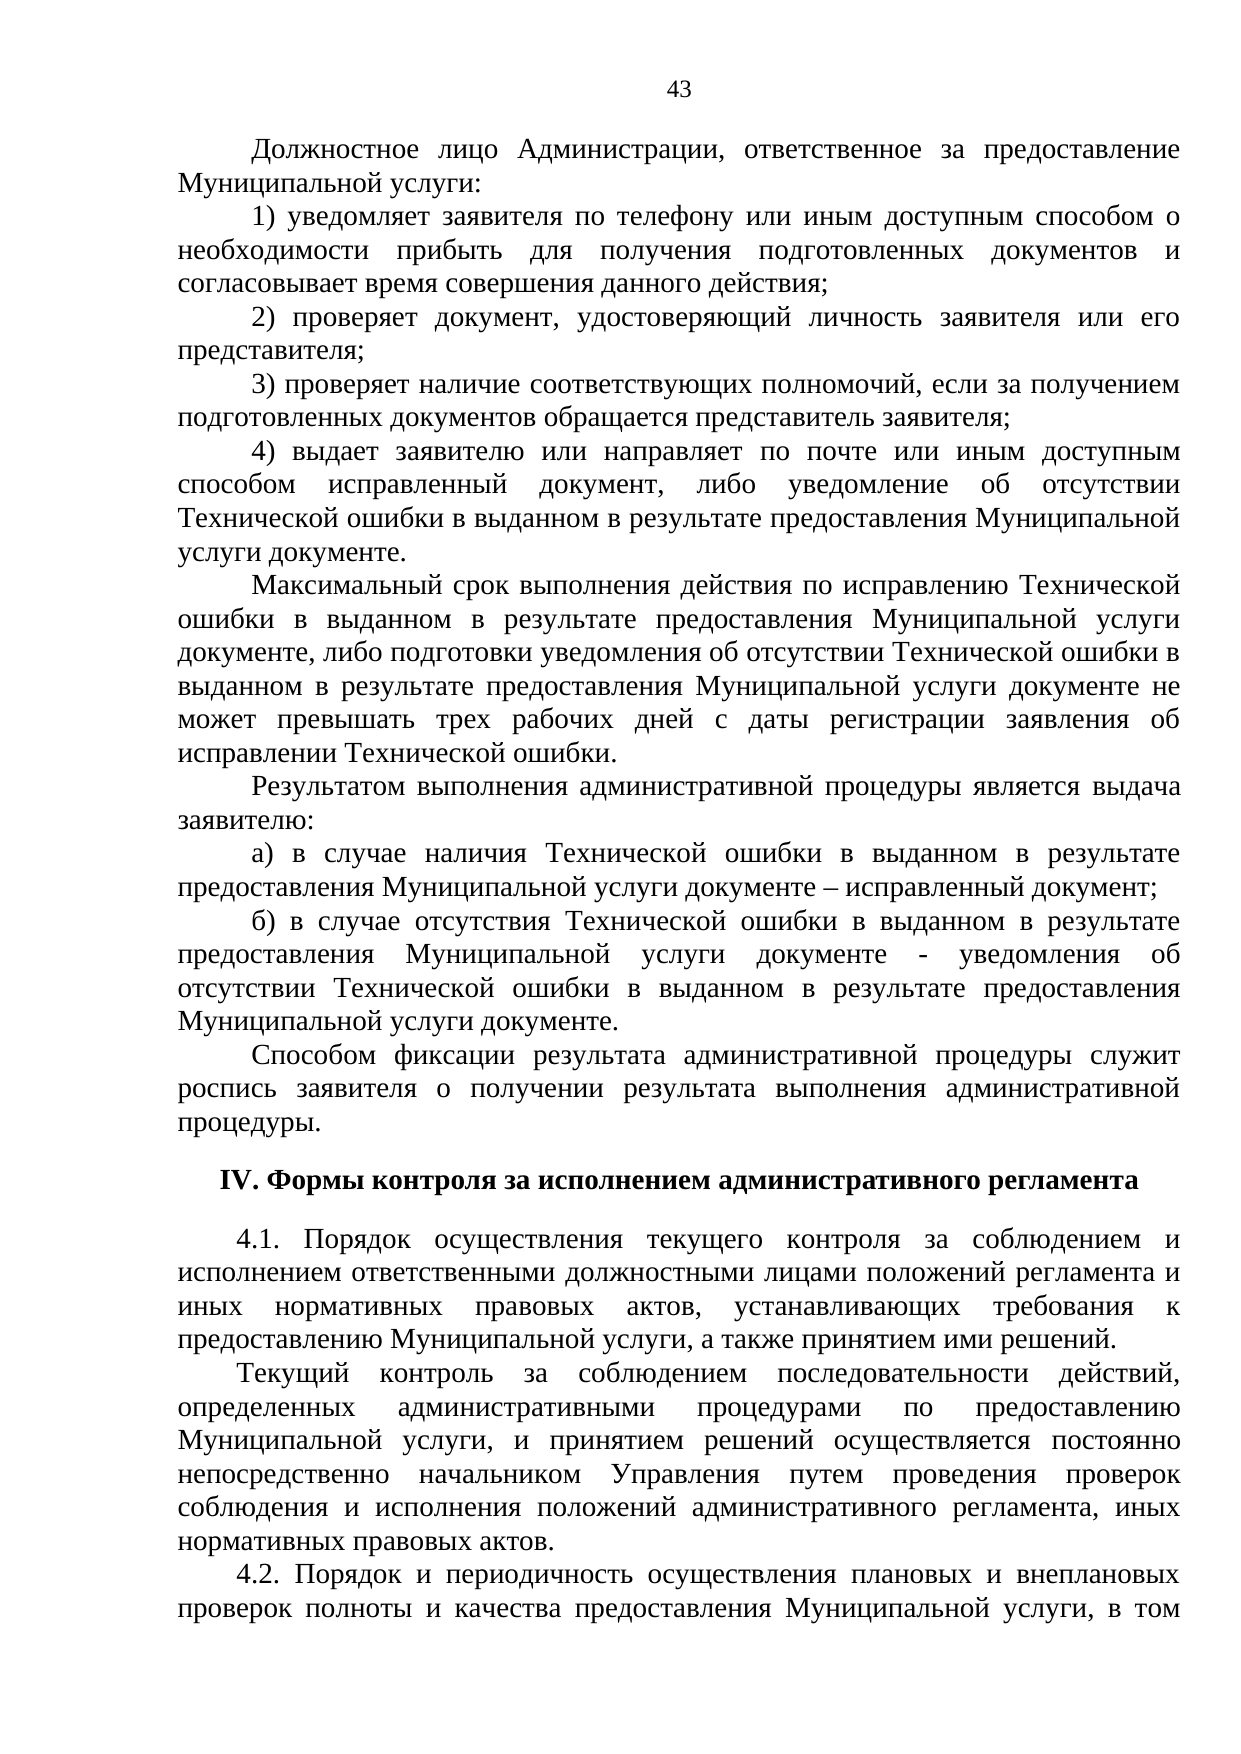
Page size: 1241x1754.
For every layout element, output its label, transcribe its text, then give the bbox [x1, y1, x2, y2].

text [177, 1556, 1181, 1623]
subtitle IV. Формы контроля за исполнением административного регламента [177, 1162, 1181, 1196]
text 1) уведомляет заявителя по телефону или иным доступным способом о необходимости прибыть для получения подготовленных документов и согласовывает время совершения данного действия; [177, 198, 1181, 299]
text Способом фиксации результата административной процедуры служит роспись заявителя о получении результата выполнения административной процедуры. [177, 1037, 1181, 1137]
text Должностное лицо Администрации, ответственное за предоставление Муниципальной услуги: [177, 131, 1181, 198]
text Максимальный срок выполнения действия по исправлению Технической ошибки в выданном в результате предоставления Муниципальной услуги документе, либо подготовки уведомления об отсутствии Технической ошибки в выданном в результате предоставления Муниципальной услуги документе не может превышать трех рабочих дней с даты регистрации заявления об исправлении Технической ошибки. [177, 567, 1181, 768]
text Результатом выполнения административной процедуры является выдача заявителю: [177, 768, 1181, 836]
text 4.1. Порядок осуществления текущего контроля за соблюдением и исполнением ответственными должностными лицами положений регламента и иных нормативных правовых актов, устанавливающих требования к предоставлению Муниципальной услуги, а также принятием ими решений. [177, 1221, 1181, 1355]
text 2) проверяет документ, удостоверяющий личность заявителя или его представителя; [177, 299, 1181, 366]
text б) в случае отсутствия Технической ошибки в выданном в результате предоставления Муниципальной услуги документе - уведомления об отсутствии Технической ошибки в выданном в результате предоставления Муниципальной услуги документе. [177, 903, 1181, 1037]
text Текущий контроль за соблюдением последовательности действий, определенных административными процедурами по предоставлению Муниципальной услуги, и принятием решений осуществляется постоянно непосредственно начальником Управления путем проведения проверок соблюдения и исполнения положений административного регламента, иных нормативных правовых актов. [177, 1355, 1181, 1556]
text а) в случае наличия Технической ошибки в выданном в результате предоставления Муниципальной услуги документе – исправленный документ; [177, 836, 1181, 903]
text 4) выдает заявителю или направляет по почте или иным доступным способом исправленный документ, либо уведомление об отсутствии Технической ошибки в выданном в результате предоставления Муниципальной услуги документе. [177, 433, 1181, 567]
text 3) проверяет наличие соответствующих полномочий, если за получением подготовленных документов обращается представитель заявителя; [177, 366, 1181, 433]
